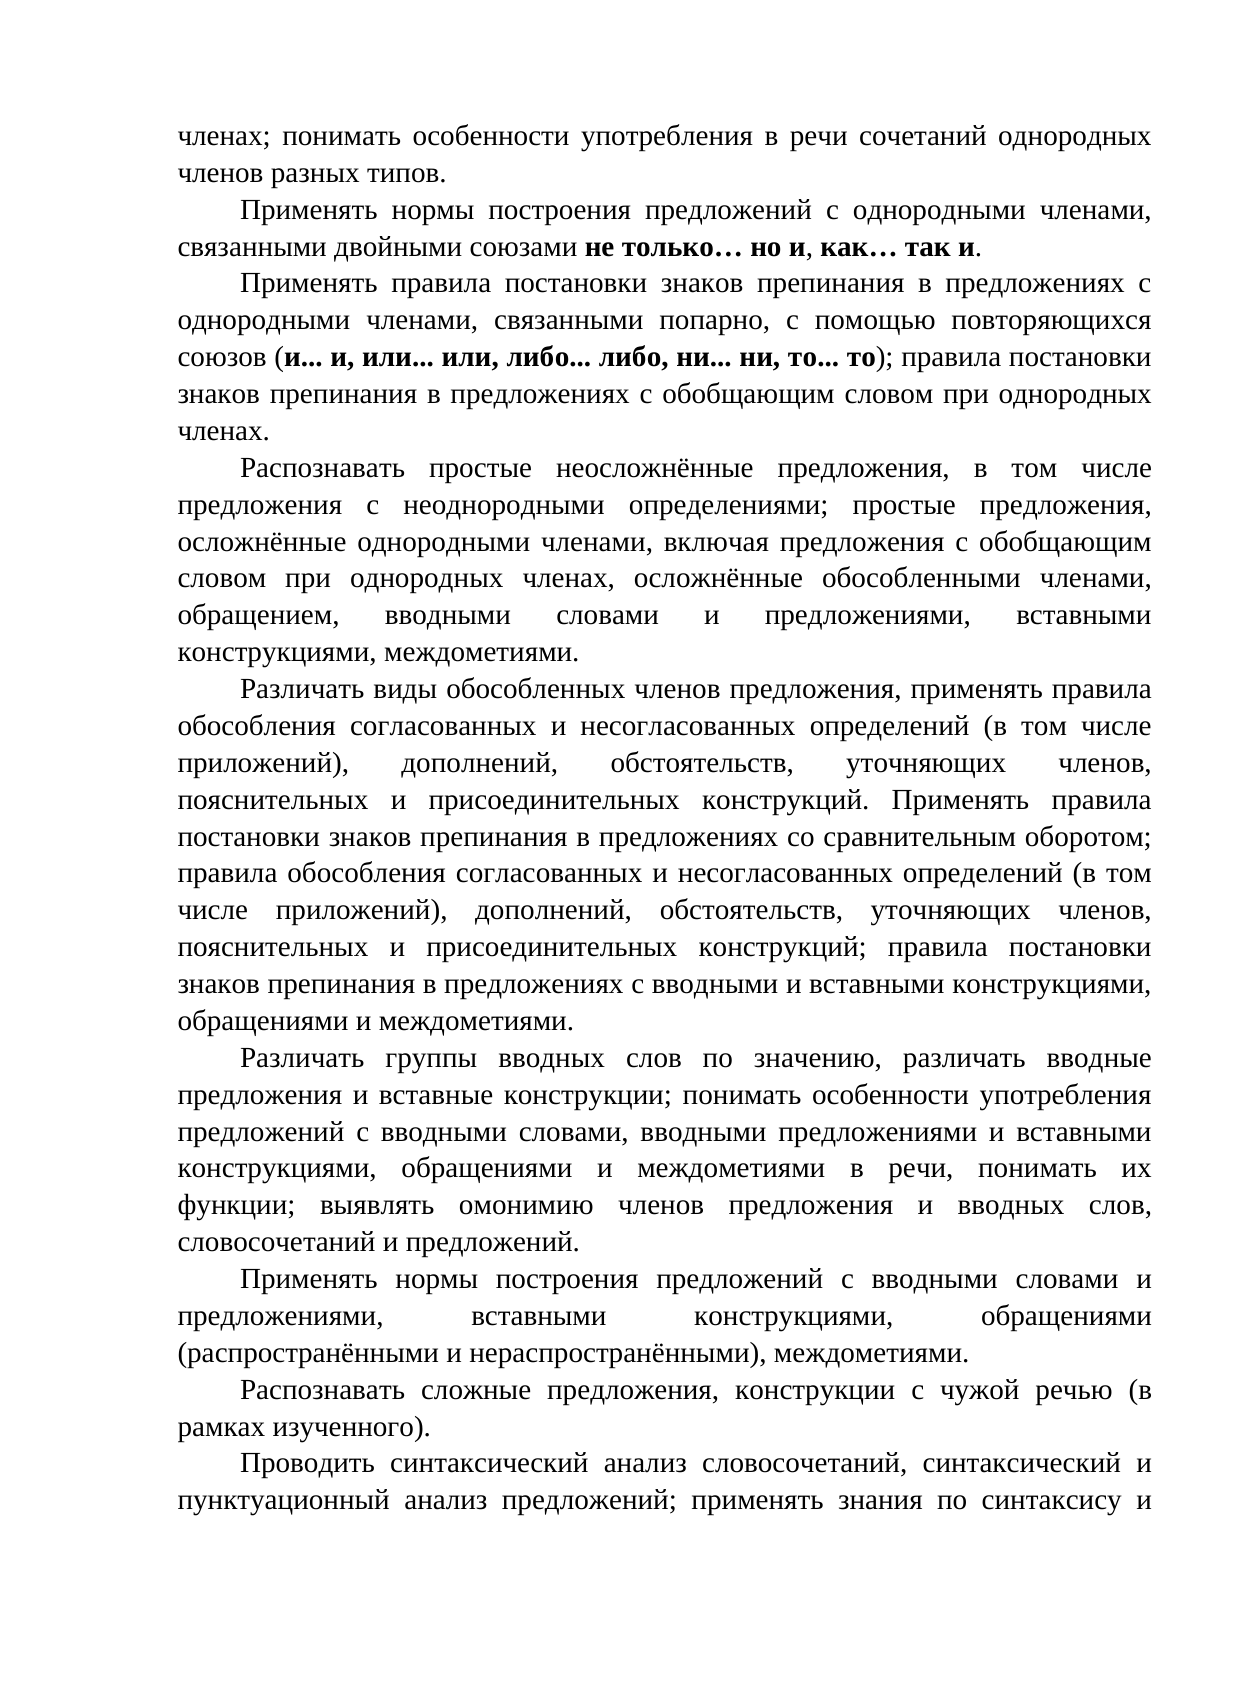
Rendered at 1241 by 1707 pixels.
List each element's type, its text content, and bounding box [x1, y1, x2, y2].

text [177, 118, 1152, 188]
text Применять правила постановки знаков препинания в предложениях с однородными членами, связанными попарно, с помощью повторяющихся союзов (и... и, или... или, либo... либo, ни... ни, тo... тo); правила постановки знаков препинания в предложениях с обобщающим словом при однородных членах. [177, 266, 1152, 447]
text Различать виды обособленных членов предложения, применять правила обособления согласованных и несогласованных определений (в том числе приложений), дополнений, обстоятельств, уточняющих членов, пояснительных и присоединительных конструкций. Применять правила постановки знаков препинания в предложениях со сравнительным оборотом; правила обособления согласованных и несогласованных определений (в том числе приложений), дополнений, обстоятельств, уточняющих членов, пояснительных и присоединительных конструкций; правила постановки знаков препинания в предложениях с ввод­ными и вставными конструкциями, обращениями и междометиями. [177, 671, 1152, 1037]
text Распознавать сложные предложения, конструкции с чужой речью (в рамках изученного). [177, 1372, 1152, 1442]
text Применять нормы построения предложений с вводными словами и предложениями, вставными конструкциями, обращениями (распространёнными и нераспространёнными), междометиями. [177, 1261, 1152, 1368]
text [177, 1446, 1152, 1516]
text Применять нормы построения предложений с однородными членами, связанными двойными союзами не только… но и, как… так и. [177, 192, 1152, 262]
text Различать группы вводных слов по значению, различать ввод­ные предложения и вставные конструкции; понимать особенности употребления предложений с вводными словами, вводными предложениями и вставными конструкциями, обращениями и междометиями в речи, понимать их функции; выявлять омонимию членов предложения и вводных слов, словосочетаний и предложений. [177, 1040, 1152, 1258]
text Распознавать простые неосложнённые предложения, в том числе предложения с неоднородными определениями; простые предложения, осложнённые однородными членами, включая предложения с обобщающим словом при однородных членах, осложнённые обособленными членами, обращением, вводными словами и предложениями, вставными конструкциями, междометиями. [177, 450, 1152, 668]
